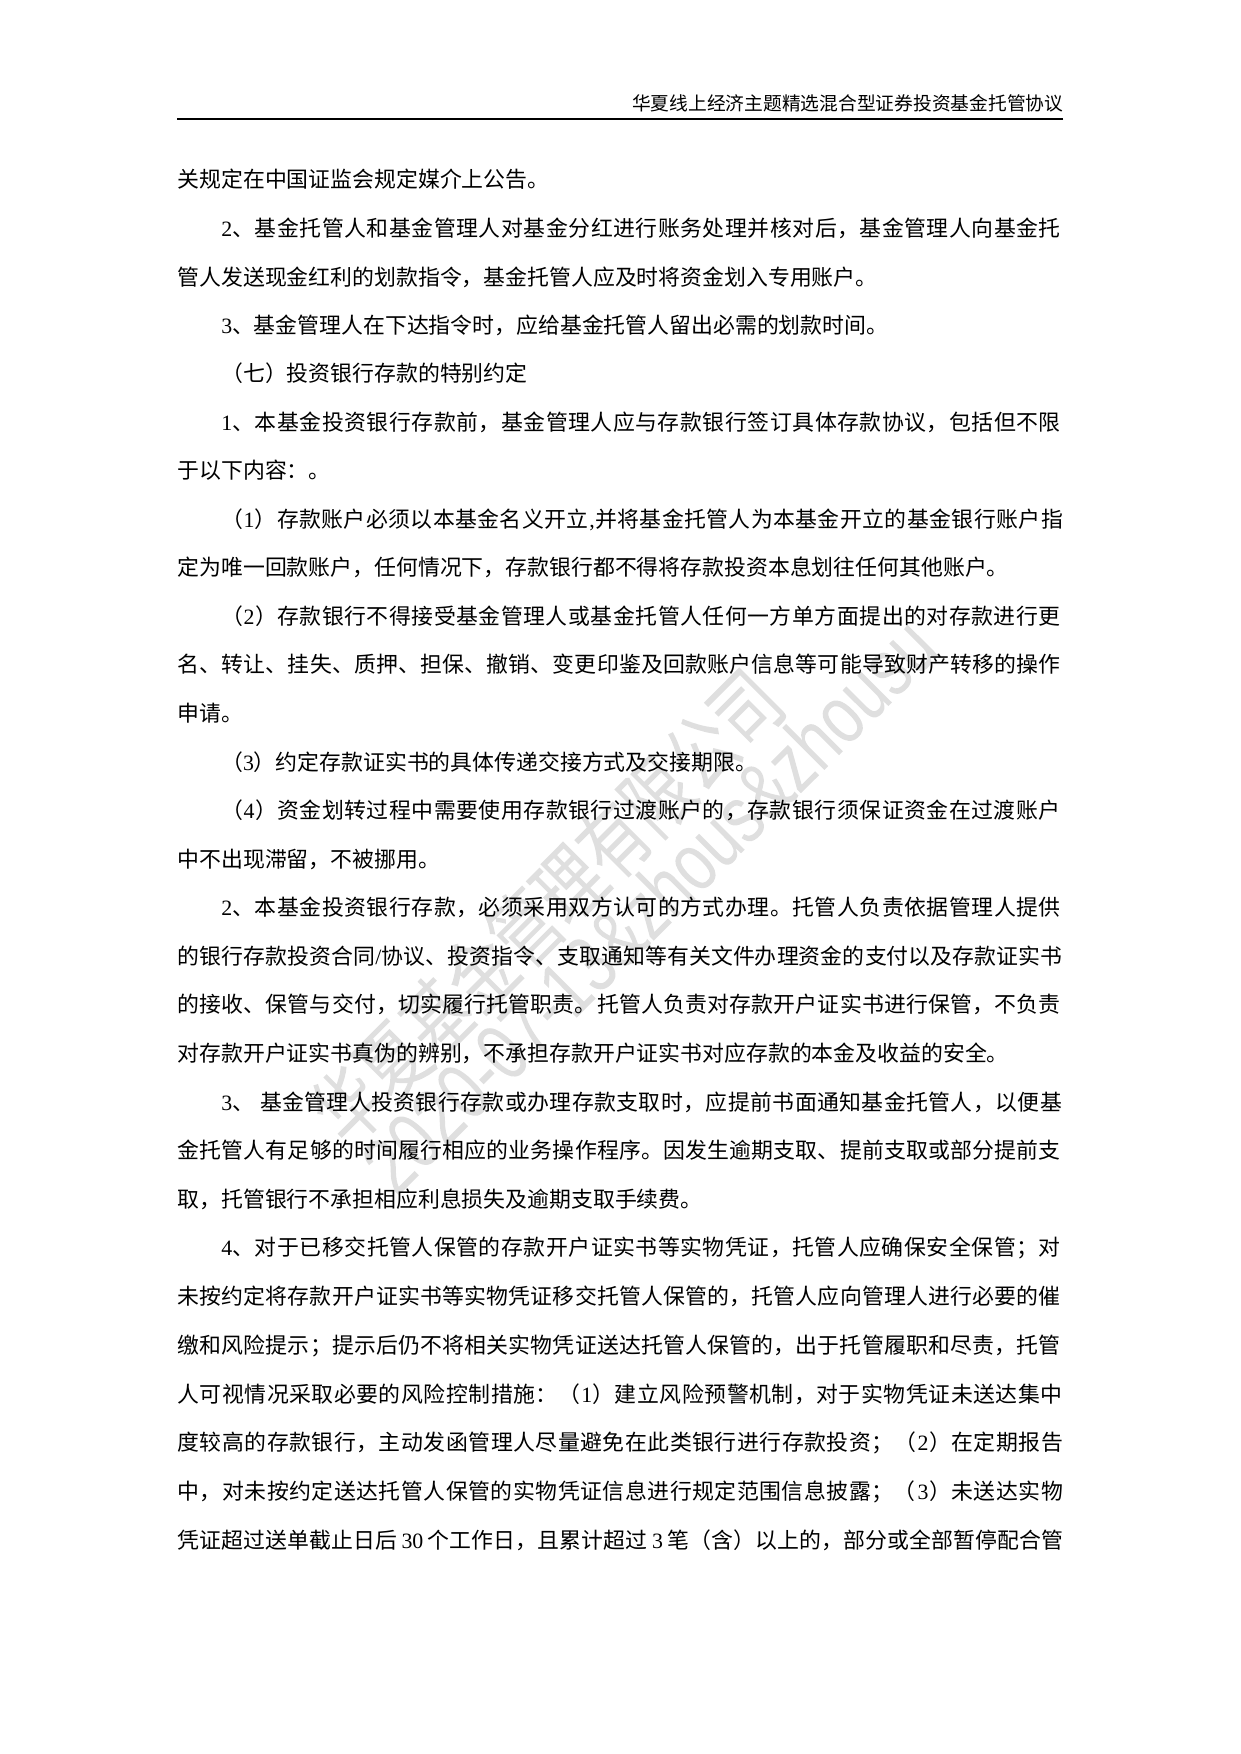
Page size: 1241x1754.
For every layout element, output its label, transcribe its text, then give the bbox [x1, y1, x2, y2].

text 3、 基金管理人投资银行存款或办理存款支取时，应提前书面通知基金托管人，以便基金托管人有足够的时间履行相应的业务操作程序。因发生逾期支取、提前支取或部分提前支取，托管银行不承担相应利息损失及逾期支取手续费。 [177, 1084, 1063, 1214]
text （4）资金划转过程中需要使用存款银行过渡账户的，存款银行须保证资金在过渡账户中不出现滞留，不被挪用。 [177, 792, 1063, 874]
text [177, 162, 1063, 194]
text （七）投资银行存款的特别约定 [177, 356, 1063, 388]
text 1、本基金投资银行存款前，基金管理人应与存款银行签订具体存款协议，包括但不限于以下内容：。 [177, 404, 1063, 485]
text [177, 1230, 1063, 1555]
text （2）存款银行不得接受基金管理人或基金托管人任何一方单方面提出的对存款进行更名、转让、挂失、质押、担保、撤销、变更印鉴及回款账户信息等可能导致财产转移的操作申请。 [177, 598, 1063, 728]
text （1）存款账户必须以本基金名义开立,并将基金托管人为本基金开立的基金银行账户指定为唯一回款账户，任何情况下，存款银行都不得将存款投资本息划往任何其他账户。 [177, 501, 1063, 582]
text 2、基金托管人和基金管理人对基金分红进行账务处理并核对后，基金管理人向基金托管人发送现金红利的划款指令，基金托管人应及时将资金划入专用账户。 [177, 210, 1063, 292]
text 3、基金管理人在下达指令时，应给基金托管人留出必需的划款时间。 [177, 307, 1063, 340]
text （3）约定存款证实书的具体传递交接方式及交接期限。 [177, 744, 1063, 777]
text 2、本基金投资银行存款，必须采用双方认可的方式办理。托管人负责依据管理人提供的银行存款投资合同/协议、投资指令、支取通知等有关文件办理资金的支付以及存款证实书的接收、保管与交付，切实履行托管职责。托管人负责对存款开户证实书进行保管，不负责对存款开户证实书真伪的辨别，不承担存款开户证实书对应存款的本金及收益的安全。 [177, 889, 1063, 1068]
